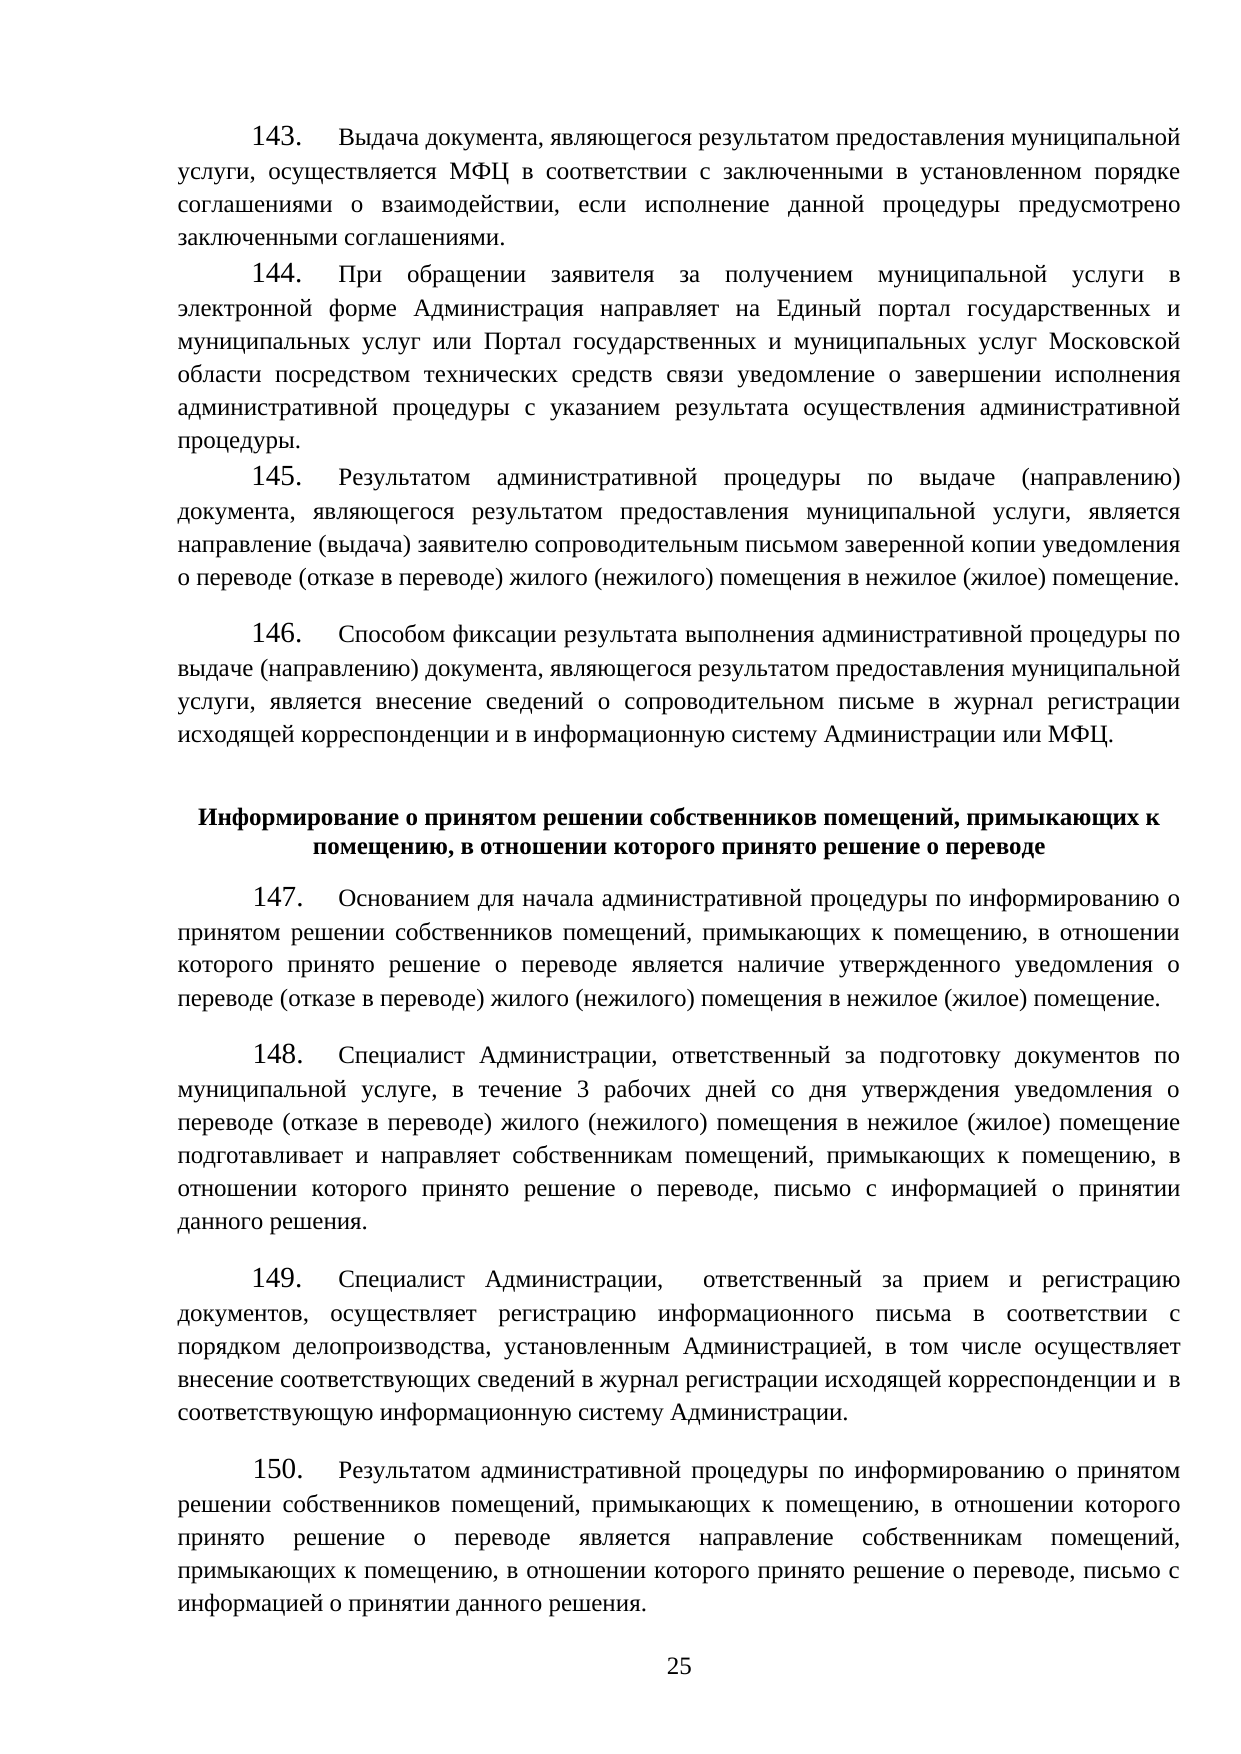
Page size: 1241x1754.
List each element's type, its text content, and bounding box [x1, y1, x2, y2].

list Выдача документа, являющегося результатом предоставления муниципальной услуги, осуществляется МФЦ в соответствии с заключенными в установленном порядке соглашениями о взаимодействии, если исполнение данной процедуры предусмотрено заключенными соглашениями. [177, 118, 1181, 251]
list Результатом административной процедуры по выдаче (направлению) документа, являющегося результатом предоставления муниципальной услуги, является направление (выдача) заявителю сопроводительным письмом заверенной копии уведомления о переводе (отказе в переводе) жилого (нежилого) помещения в нежилое (жилое) помещение. [177, 458, 1181, 591]
list При обращении заявителя за получением муниципальной услуги в электронной форме Администрация направляет на Единый портал государственных и муниципальных услуг или Портал государственных и муниципальных услуг Московской области посредством технических средств связи уведомление о завершении исполнения административной процедуры с указанием результата осуществления административной процедуры. [177, 255, 1181, 454]
text Информирование о принятом решении собственников помещений, примыкающих к помещению, в отношении которого принято решение о переводе [177, 802, 1181, 859]
list Основанием для начала административной процедуры по информированию о принятом решении собственников помещений, примыкающих к помещению, в отношении которого принято решение о переводе является наличие утвержденного уведомления о переводе (отказе в переводе) жилого (нежилого) помещения в нежилое (жилое) помещение. [177, 879, 1181, 1011]
list Специалист Администрации, ответственный за подготовку документов по муниципальной услуге, в течение 3 рабочих дней со дня утверждения уведомления о переводе (отказе в переводе) жилого (нежилого) помещения в нежилое (жилое) помещение подготавливает и направляет собственникам помещений, примыкающих к помещению, в отношении которого принято решение о переводе, письмо с информацией о принятии данного решения. [177, 1036, 1181, 1235]
list Результатом административной процедуры по информированию о принятом решении собственников помещений, примыкающих к помещению, в отношении которого принято решение о переводе является направление собственникам помещений, примыкающих к помещению, в отношении которого принято решение о переводе, письмо с информацией о принятии данного решения. [177, 1451, 1181, 1617]
list Специалист Администрации, ответственный за прием и регистрацию документов, осуществляет регистрацию информационного письма в соответствии с порядком делопроизводства, установленным Администрацией, в том числе осуществляет внесение соответствующих сведений в журнал регистрации исходящей корреспонденции и в соответствующую информационную систему Администрации. [177, 1260, 1181, 1426]
list Способом фиксации результата выполнения административной процедуры по выдаче (направлению) документа, являющегося результатом предоставления муниципальной услуги, является внесение сведений о сопроводительном письме в журнал регистрации исходящей корреспонденции и в информационную систему Администрации или МФЦ. [177, 616, 1181, 748]
